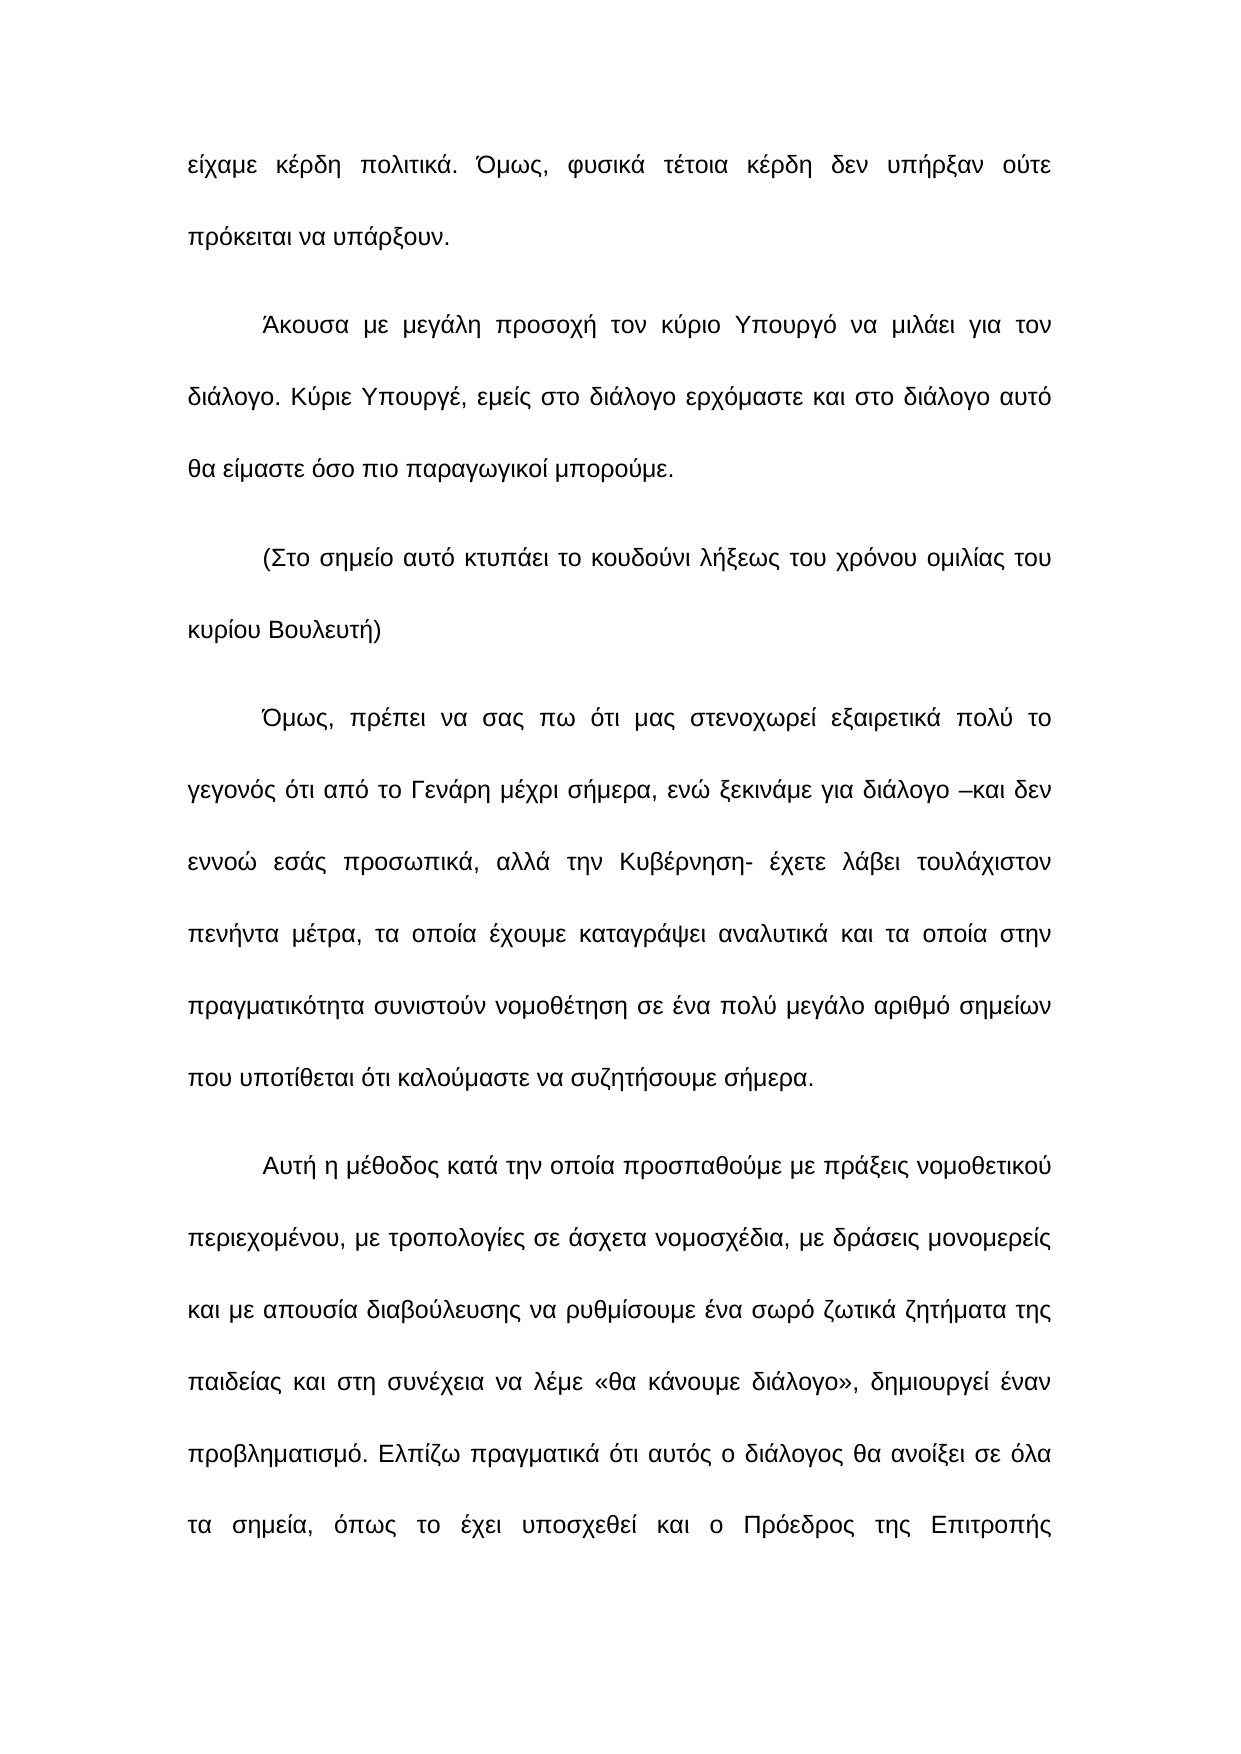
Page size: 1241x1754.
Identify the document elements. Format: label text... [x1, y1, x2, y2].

text Άκουσα με μεγάλη προσοχή τον κύριο Υπουργό να μιλάει για τον διάλογο. Κύριε Υπουργέ, εμείς στο διάλογο ερχόμαστε και στο διάλογο αυτό θα είμαστε όσο πιο παραγωγικοί μπορούμε. [187, 310, 1053, 483]
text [187, 150, 1053, 251]
text (Στο σημείο αυτό κτυπάει το κουδούνι λήξεως του χρόνου ομιλίας του κυρίου Βουλευτή) [187, 543, 1053, 643]
text Όμως, πρέπει να σας πω ότι μας στενοχωρεί εξαιρετικά πολύ το γεγονός ότι από το Γενάρη μέχρι σήμερα, ενώ ξεκινάμε για διάλογο –και δεν εννοώ εσάς προσωπικά, αλλά την Κυβέρνηση- έχετε λάβει τουλάχιστον πενήντα μέτρα, τα οποία έχουμε καταγράψει αναλυτικά και τα οποία στην πραγματικότητα συνιστούν νομοθέτηση σε ένα πολύ μεγάλο αριθμό σημείων που υποτίθεται ότι καλούμαστε να συζητήσουμε σήμερα. [187, 703, 1053, 1091]
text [187, 1151, 1053, 1539]
